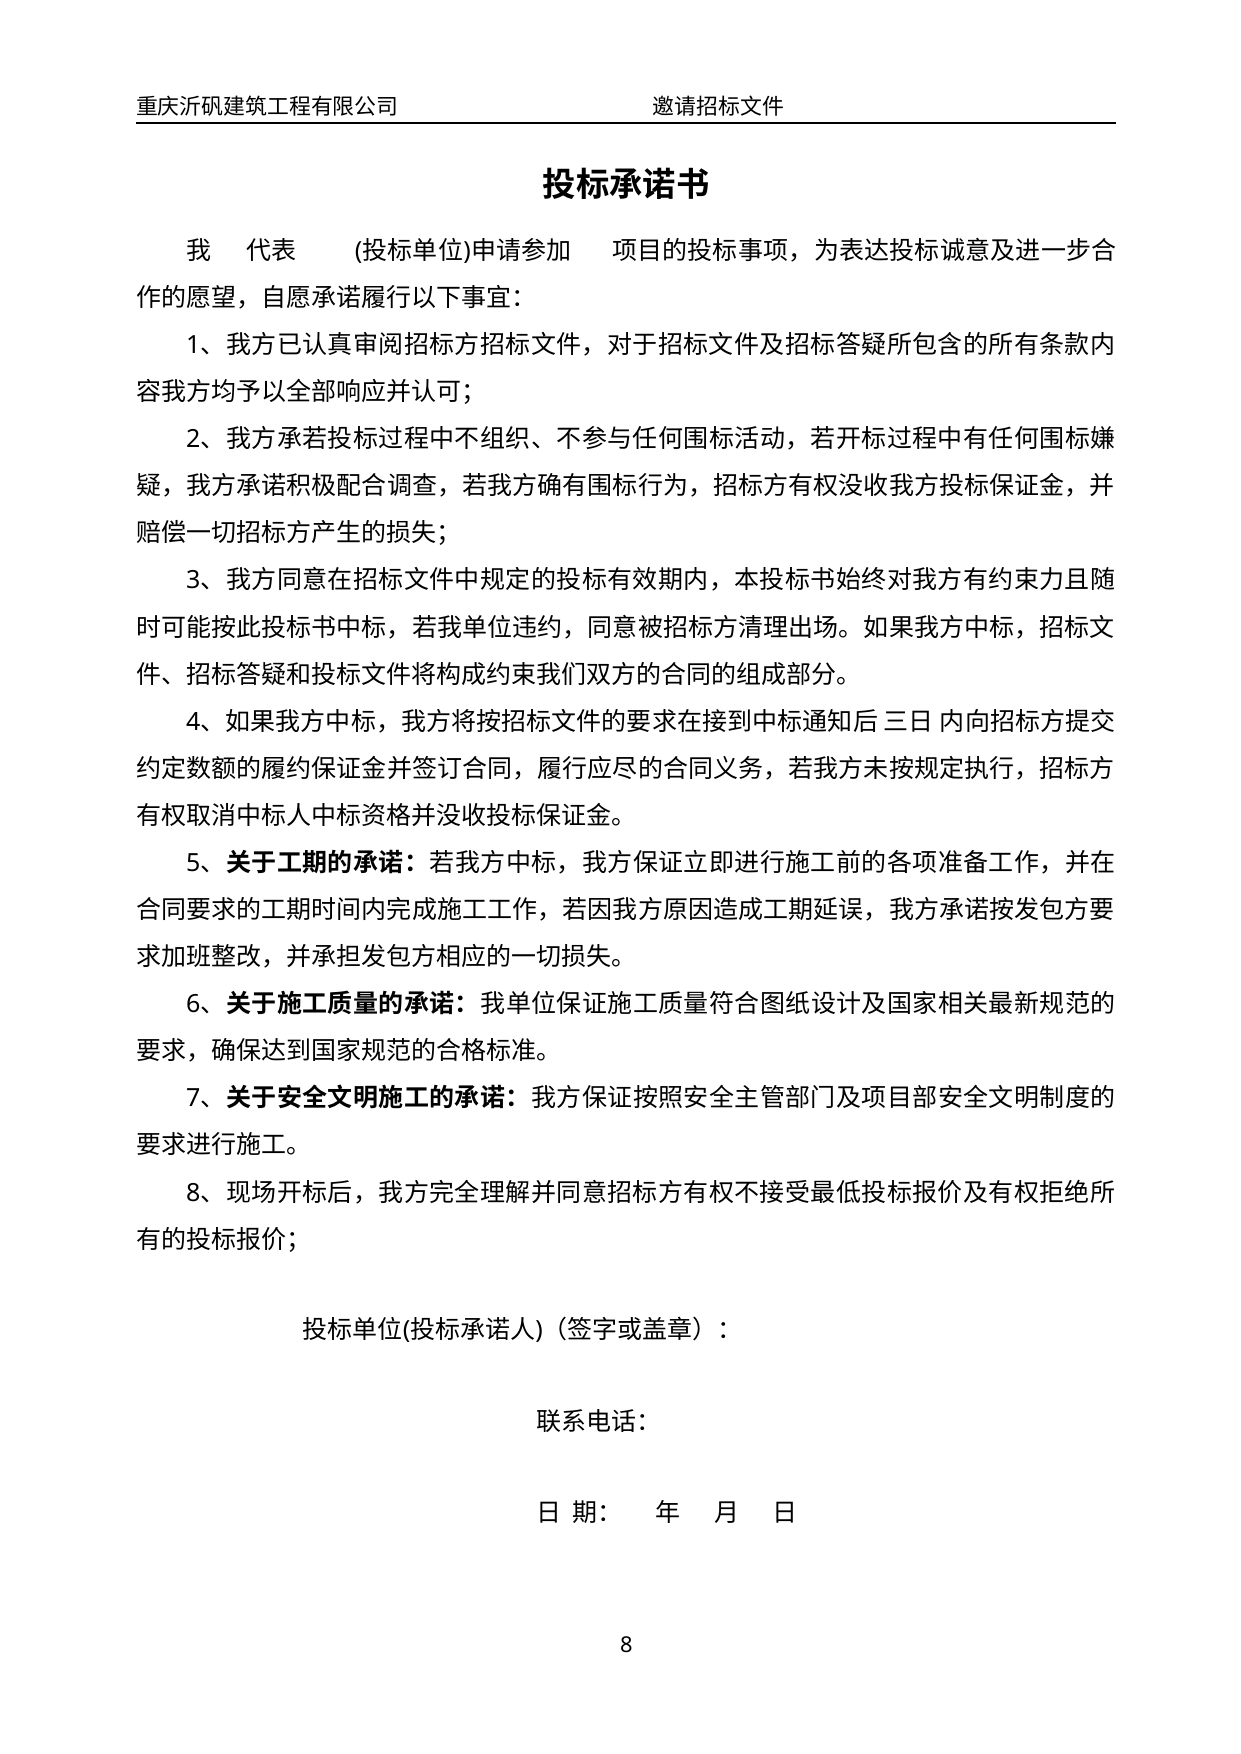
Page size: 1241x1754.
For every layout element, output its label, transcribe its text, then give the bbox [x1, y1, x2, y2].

text 2、我方承若投标过程中不组织、不参与任何围标活动，若开标过程中有任何围标嫌疑，我方承诺积极配合调查，若我方确有围标行为，招标方有权没收我方投标保证金，并赔偿一切招标方产生的损失； [136, 419, 1116, 549]
text 8、现场开标后，我方完全理解并同意招标方有权不接受最低投标报价及有权拒绝所有的投标报价； [136, 1172, 1116, 1255]
text 联系电话： [136, 1401, 1116, 1437]
text 3、我方同意在招标文件中规定的投标有效期内，本投标书始终对我方有约束力且随时可能按此投标书中标，若我单位违约，同意被招标方清理出场。如果我方中标，招标文件、招标答疑和投标文件将构成约束我们双方的合同的组成部分。 [136, 560, 1116, 690]
text 我 代表 (投标单位)申请参加 项目的投标事项，为表达投标诚意及进一步合作的愿望，自愿承诺履行以下事宜： [136, 230, 1116, 314]
text 5、关于工期的承诺：若我方中标，我方保证立即进行施工前的各项准备工作，并在合同要求的工期时间内完成施工工作，若因我方原因造成工期延误，我方承诺按发包方要求加班整改，并承担发包方相应的一切损失。 [136, 842, 1116, 973]
text 7、关于安全文明施工的承诺：我方保证按照安全主管部门及项目部安全文明制度的要求进行施工。 [136, 1078, 1116, 1161]
text 4、如果我方中标，我方将按招标文件的要求在接到中标通知后 三日 内向招标方提交约定数额的履约保证金并签订合同，履行应尽的合同义务，若我方未按规定执行，招标方有权取消中标人中标资格并没收投标保证金。 [136, 701, 1116, 832]
text 6、关于施工质量的承诺：我单位保证施工质量符合图纸设计及国家相关最新规范的要求，确保达到国家规范的合格标准。 [136, 984, 1116, 1067]
text 投标单位(投标承诺人)（签字或盖章）： [136, 1310, 1116, 1346]
text 1、我方已认真审阅招标方招标文件，对于招标文件及招标答疑所包含的所有条款内容我方均予以全部响应并认可； [136, 324, 1116, 408]
text 投标承诺书 [136, 158, 1116, 206]
text 日 期： 年 月 日 [136, 1492, 1116, 1529]
